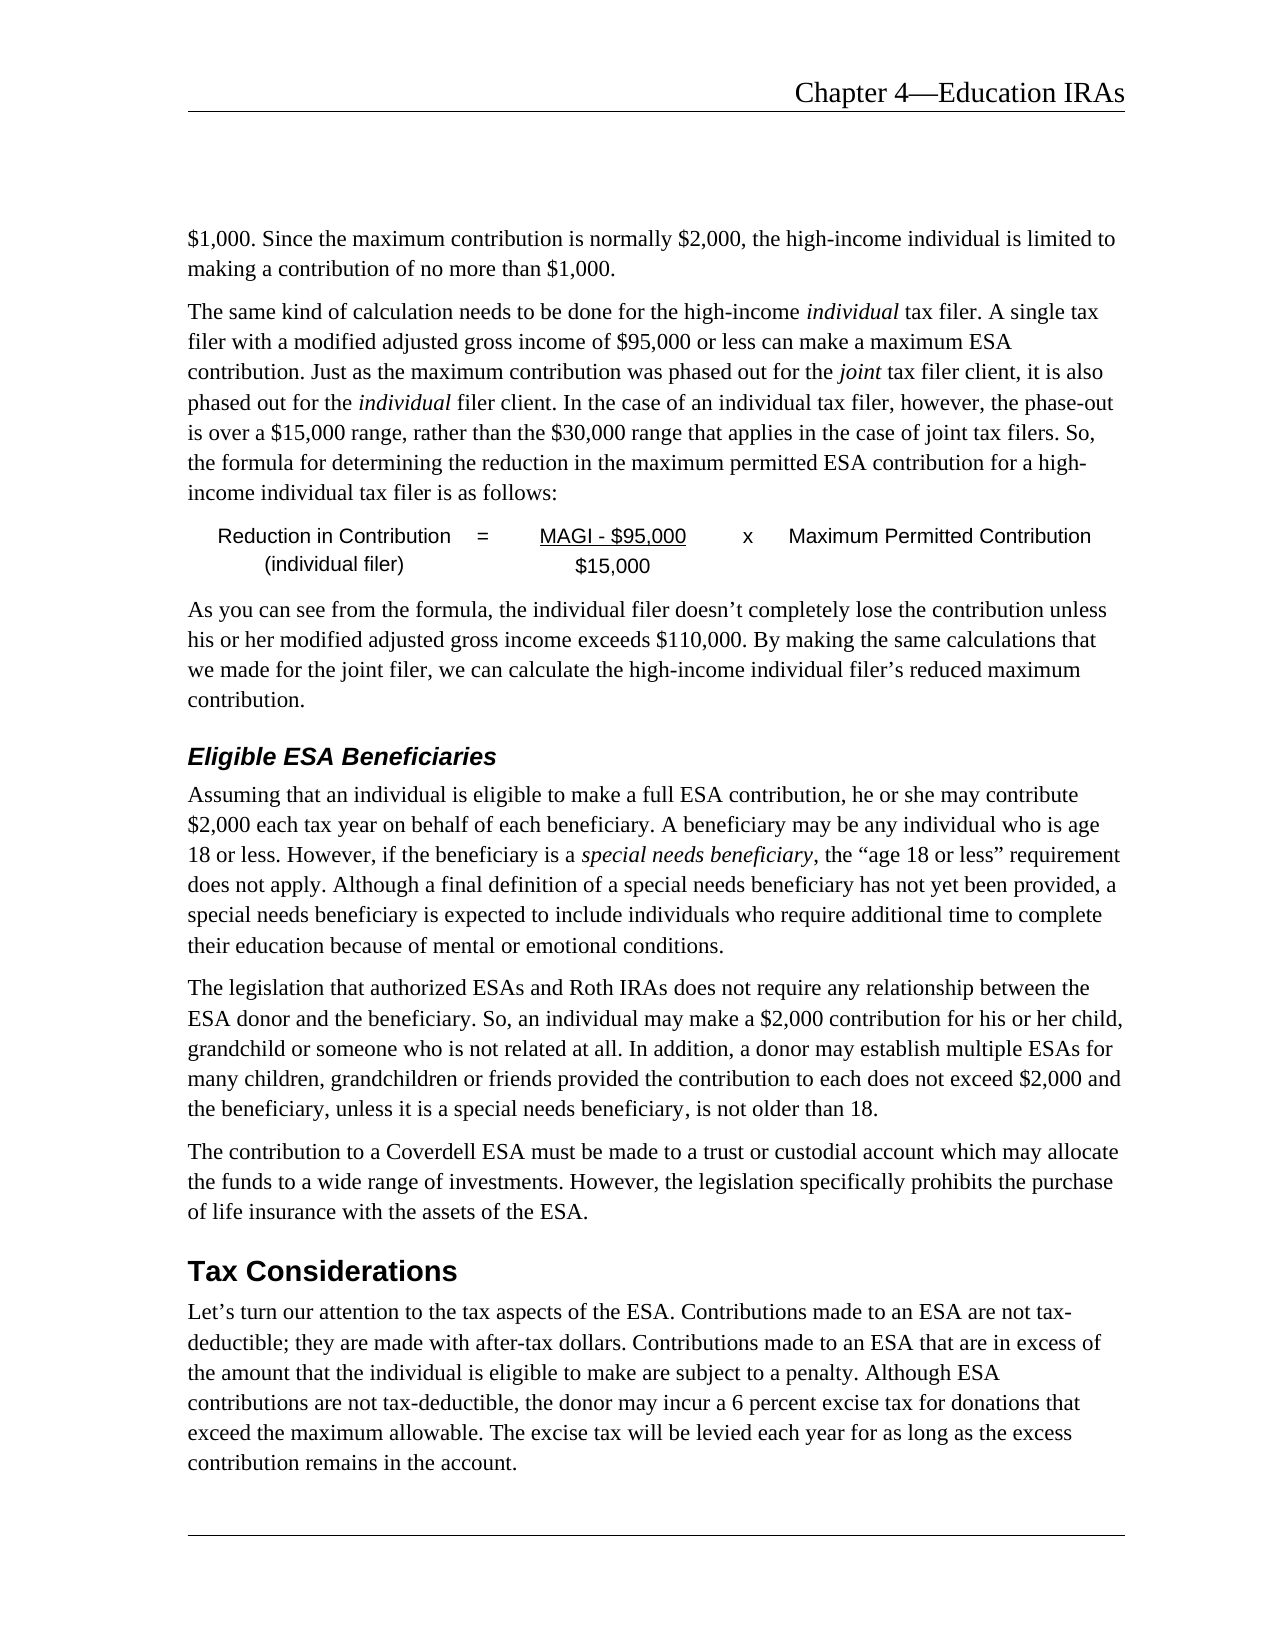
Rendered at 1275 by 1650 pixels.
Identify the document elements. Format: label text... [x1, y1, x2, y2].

table_header x [725, 522, 771, 583]
text The same kind of calculation needs to be done for the high-income individual tax filer. A single tax filer with a modified adjusted gross income of $95,000 or less can make a maximum ESA contribution. Just as the maximum contribution was phased out for the joint tax filer client, it is also phased out for the individual filer client. In the case of an individual tax filer, however, the phase-out is over a $15,000 range, rather than the $30,000 range that applies in the case of joint tax filers. So, the formula for determining the reduction in the maximum permitted ESA contribution for a high-income individual tax filer is as follows: [187, 298, 1125, 506]
table_header Reduction in Contribution (individual filer) [204, 522, 465, 583]
table_header Maximum Permitted Contribution [771, 522, 1109, 583]
text The contribution to a Coverdell ESA must be made to a trust or custodial account which may allocate the funds to a wide range of investments. However, the legislation specifically prohibits the purchase of life insurance with the assets of the ESA. [187, 1138, 1125, 1225]
subtitle Eligible ESA Beneficiaries [187, 741, 1125, 770]
text Let’s turn our attention to the tax aspects of the ESA. Contributions made to an ESA are not tax-deductible; they are made with after-tax dollars. Contributions made to an ESA that are in excess of the amount that the individual is eligible to make are subject to a penalty. Although ESA contributions are not tax-deductible, the donor may incur a 6 percent excise tax for donations that exceed the maximum allowable. The excise tax will be levied each year for as long as the excess contribution remains in the account. [187, 1298, 1125, 1476]
text Assuming that an individual is eligible to make a full ESA contribution, he or she may contribute $2,000 each tax year on behalf of each beneficiary. A beneficiary may be any individual who is age 18 or less. However, if the beneficiary is a special needs beneficiary, the “age 18 or less” requirement does not apply. Although a final definition of a special needs beneficiary has not yet been provided, a special needs beneficiary is expected to include individuals who require additional time to complete their education because of mental or emotional conditions. [187, 781, 1125, 958]
subtitle Tax Considerations [187, 1254, 1125, 1287]
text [187, 225, 1125, 282]
text As you can see from the formula, the individual filer doesn’t completely lose the contribution unless his or her modified adjusted gross income exceeds $110,000. By making the same calculations that we made for the joint filer, we can calculate the high-income individual filer’s reduced maximum contribution. [187, 596, 1125, 713]
table_header = [465, 522, 501, 583]
table_header MAGI - $95,000 $15,000 [501, 522, 725, 583]
text The legislation that authorized ESAs and Roth IRAs does not require any relationship between the ESA donor and the beneficiary. So, an individual may make a $2,000 contribution for his or her child, grandchild or someone who is not related at all. In addition, a donor may establish multiple ESAs for many children, grandchildren or friends provided the contribution to each does not exceed $2,000 and the beneficiary, unless it is a special needs beneficiary, is not older than 18. [187, 974, 1125, 1122]
